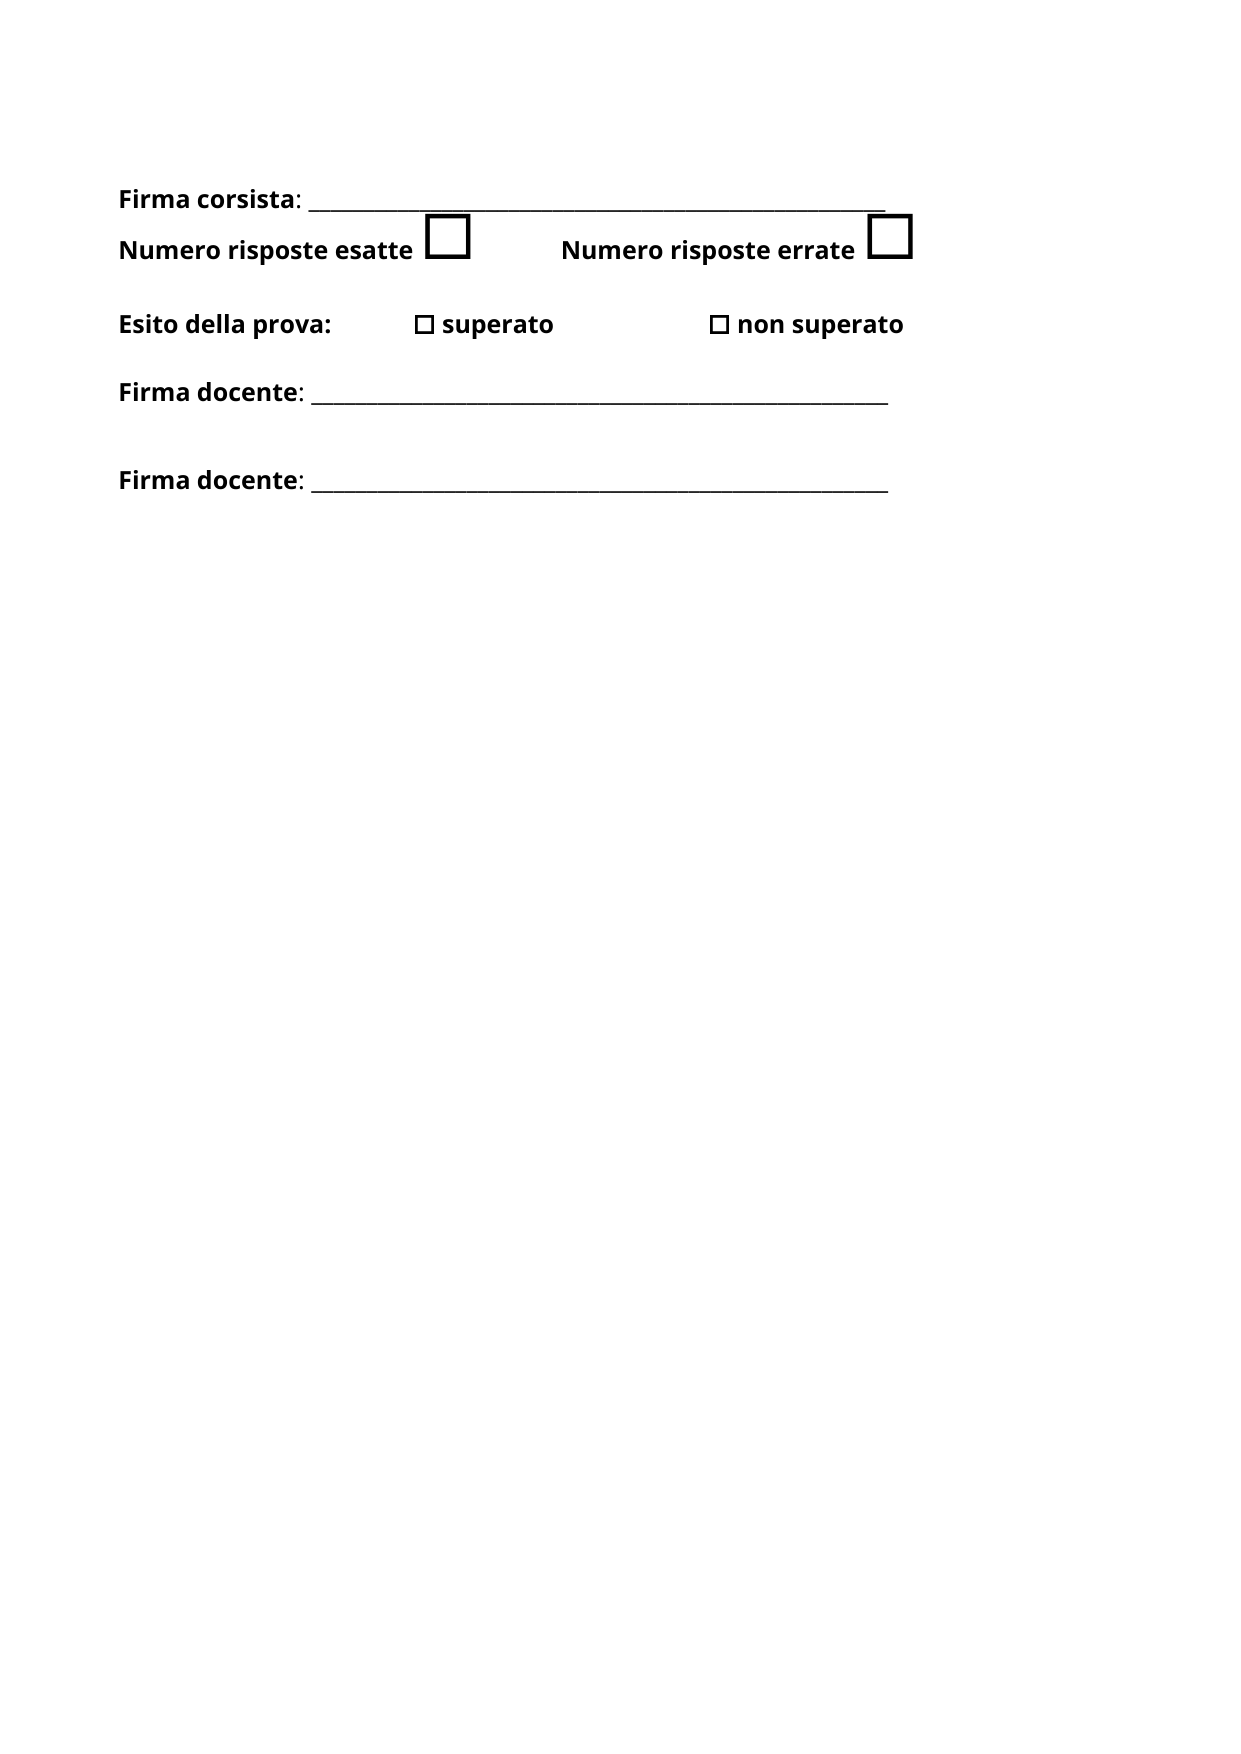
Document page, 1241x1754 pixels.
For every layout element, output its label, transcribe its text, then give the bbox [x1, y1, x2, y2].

text Firma docente: ____________________________________________________ [118, 462, 1122, 496]
text Esito della prova: superato non superato [118, 307, 1122, 341]
text Firma corsista: ____________________________________________________ [118, 182, 1122, 216]
text Numero risposte esatte Numero risposte errate [118, 216, 1122, 273]
text Firma docente: ____________________________________________________ [118, 375, 1122, 409]
